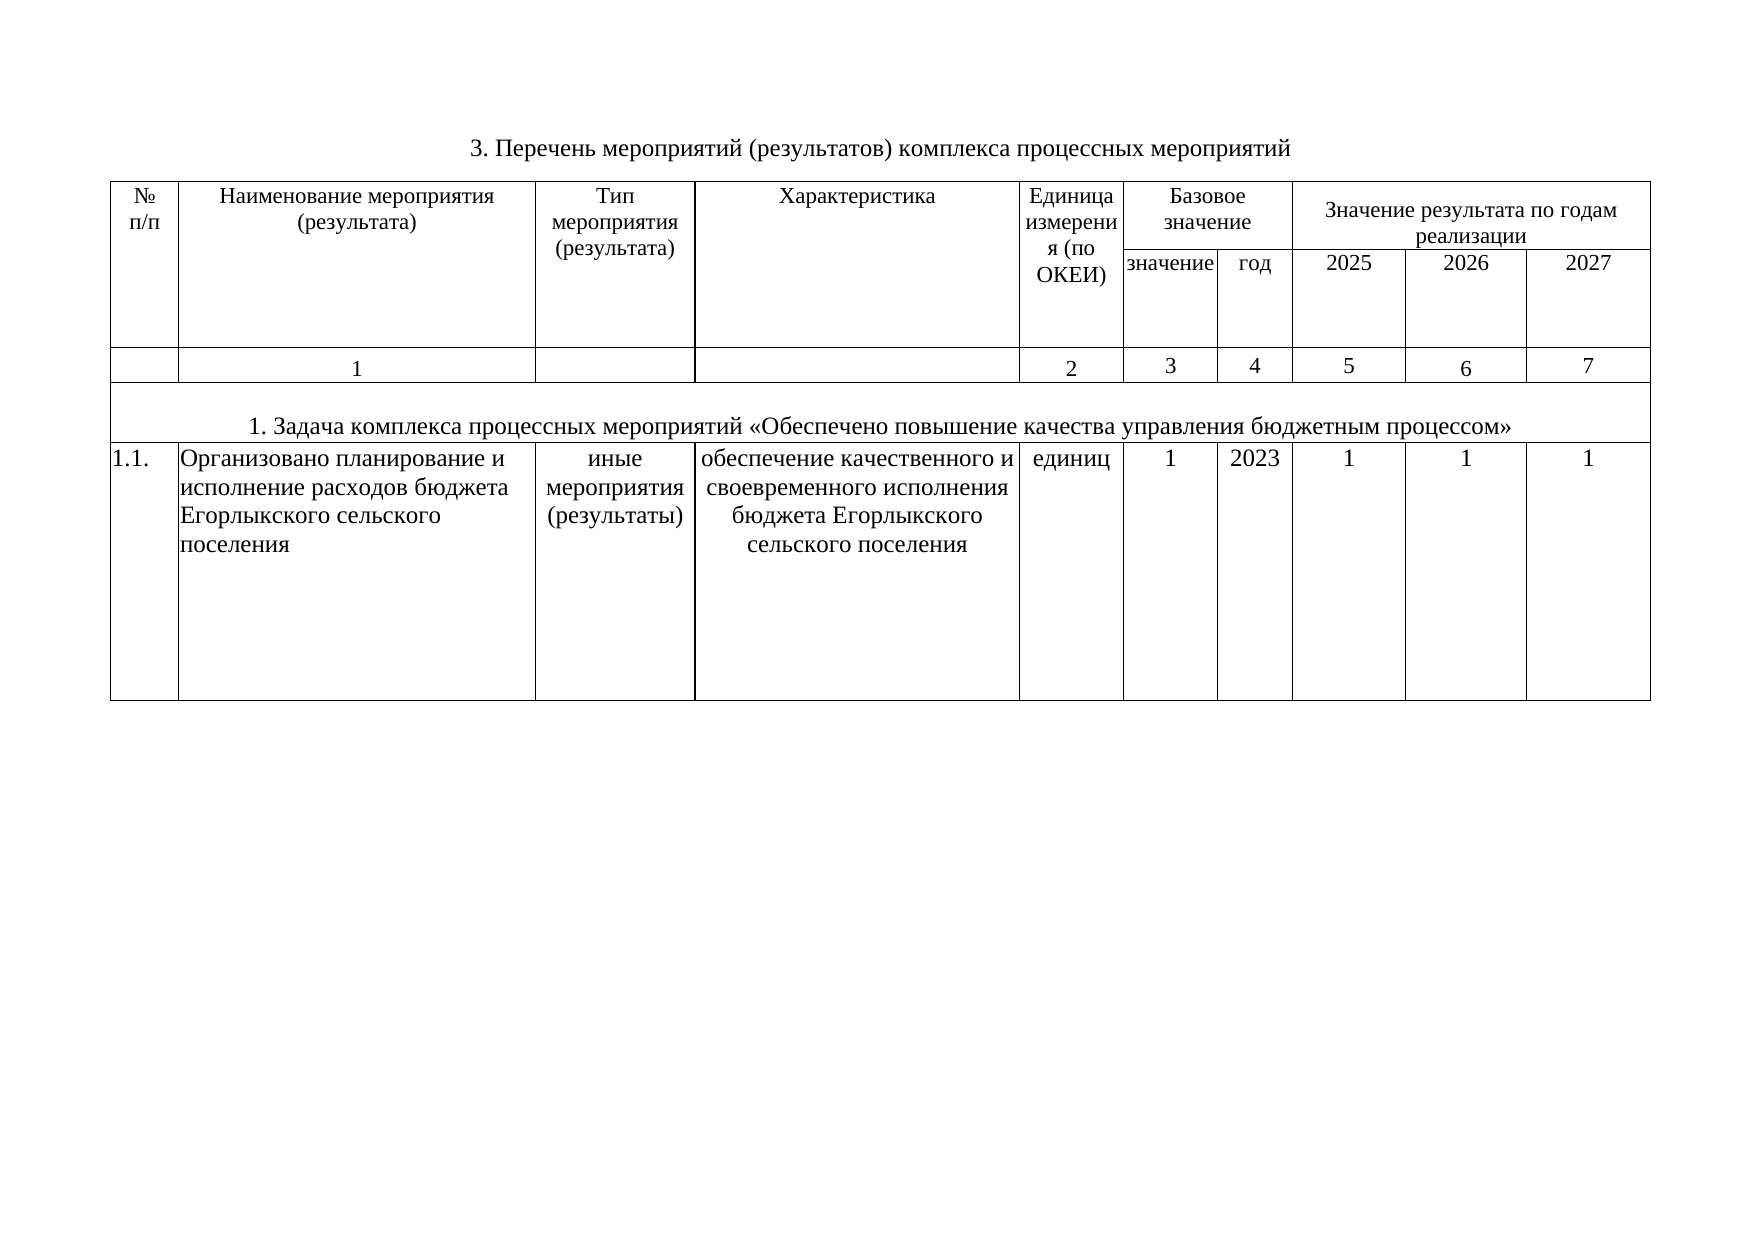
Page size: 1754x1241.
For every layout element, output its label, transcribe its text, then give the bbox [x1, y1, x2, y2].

table_header Наименование мероприятия (результата) [179, 182, 535, 347]
table_cell 6 [1406, 348, 1526, 382]
table_header Характеристика [696, 182, 1019, 347]
table_cell [111, 348, 178, 382]
table_cell обеспечение качественного и своевременного исполнения бюджета Егорлыкского сельского поселения [696, 443, 1019, 700]
table_cell иные мероприятия (результаты) [536, 443, 694, 700]
table_header Значение результата по годам реализации [1293, 182, 1650, 248]
table_cell 3 [1124, 348, 1217, 382]
table_cell 1 [1124, 443, 1217, 700]
table_cell год [1218, 250, 1292, 347]
table_cell 1 [179, 348, 535, 382]
table_cell Организовано планирование и исполнение расходов бюджета Егорлыкского сельского поселения [179, 443, 535, 700]
table_cell 2023 [1218, 443, 1292, 700]
table_cell 2025 [1293, 250, 1405, 347]
table_cell 1.1. [111, 443, 178, 700]
table_cell 1 [1527, 443, 1650, 700]
table_header № п/п [111, 182, 178, 347]
table_cell значение [1124, 250, 1217, 347]
table_cell 1 [1293, 443, 1405, 700]
table_cell 1. Задача комплекса процессных мероприятий «Обеспечено повышение качества управления бюджетным процессом» [111, 383, 1650, 442]
table_cell 4 [1218, 348, 1292, 382]
table_cell 1 [1406, 443, 1526, 700]
text 3. Перечень мероприятий (результатов) комплекса процессных мероприятий [106, 133, 1655, 162]
table_cell 7 [1527, 348, 1650, 382]
table_cell 2 [1020, 348, 1123, 382]
table_header Базовое значение [1124, 182, 1292, 248]
table_header Тип мероприятия (результата) [536, 182, 694, 347]
table_cell [536, 348, 694, 382]
table_cell единиц [1020, 443, 1123, 700]
table_cell 2026 [1406, 250, 1526, 347]
table_cell [696, 348, 1019, 382]
table_cell 5 [1293, 348, 1405, 382]
table_header Единица измерения (по ОКЕИ) [1020, 182, 1123, 347]
table_cell 2027 [1527, 250, 1650, 347]
